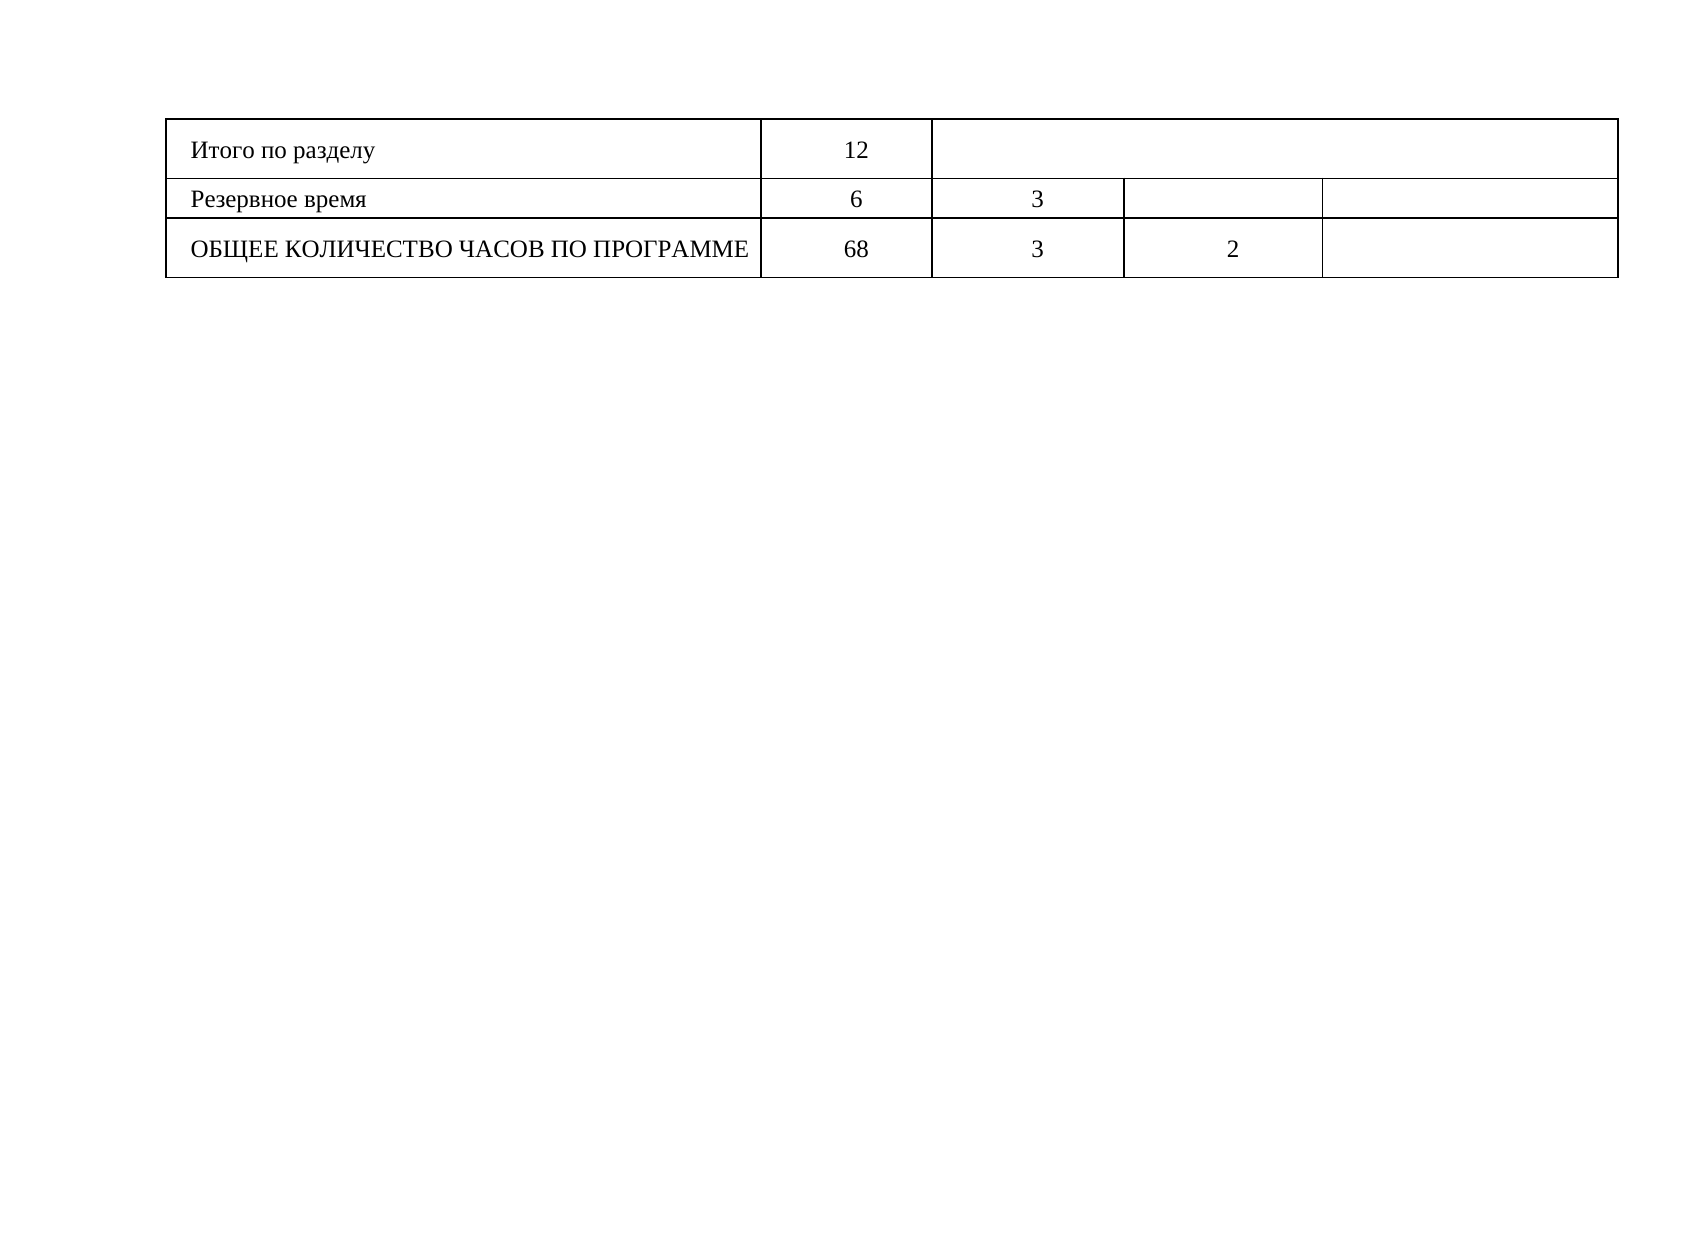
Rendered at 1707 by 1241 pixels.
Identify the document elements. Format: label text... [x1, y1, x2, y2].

table_cell [933, 120, 1617, 178]
table_cell 3 [933, 179, 1123, 217]
table_cell Резервное время [167, 179, 760, 217]
table_cell Итого по разделу [167, 120, 760, 178]
table_cell 2 [1125, 219, 1322, 276]
table_cell 12 [762, 120, 931, 178]
table_cell [1125, 179, 1322, 217]
table_cell 68 [762, 219, 931, 276]
table_cell [1323, 179, 1617, 217]
table_cell 3 [933, 219, 1123, 276]
table_cell ОБЩЕЕ КОЛИЧЕСТВО ЧАСОВ ПО ПРОГРАММЕ [167, 219, 760, 276]
table_cell [1323, 219, 1617, 276]
table_cell 6 [762, 179, 931, 217]
